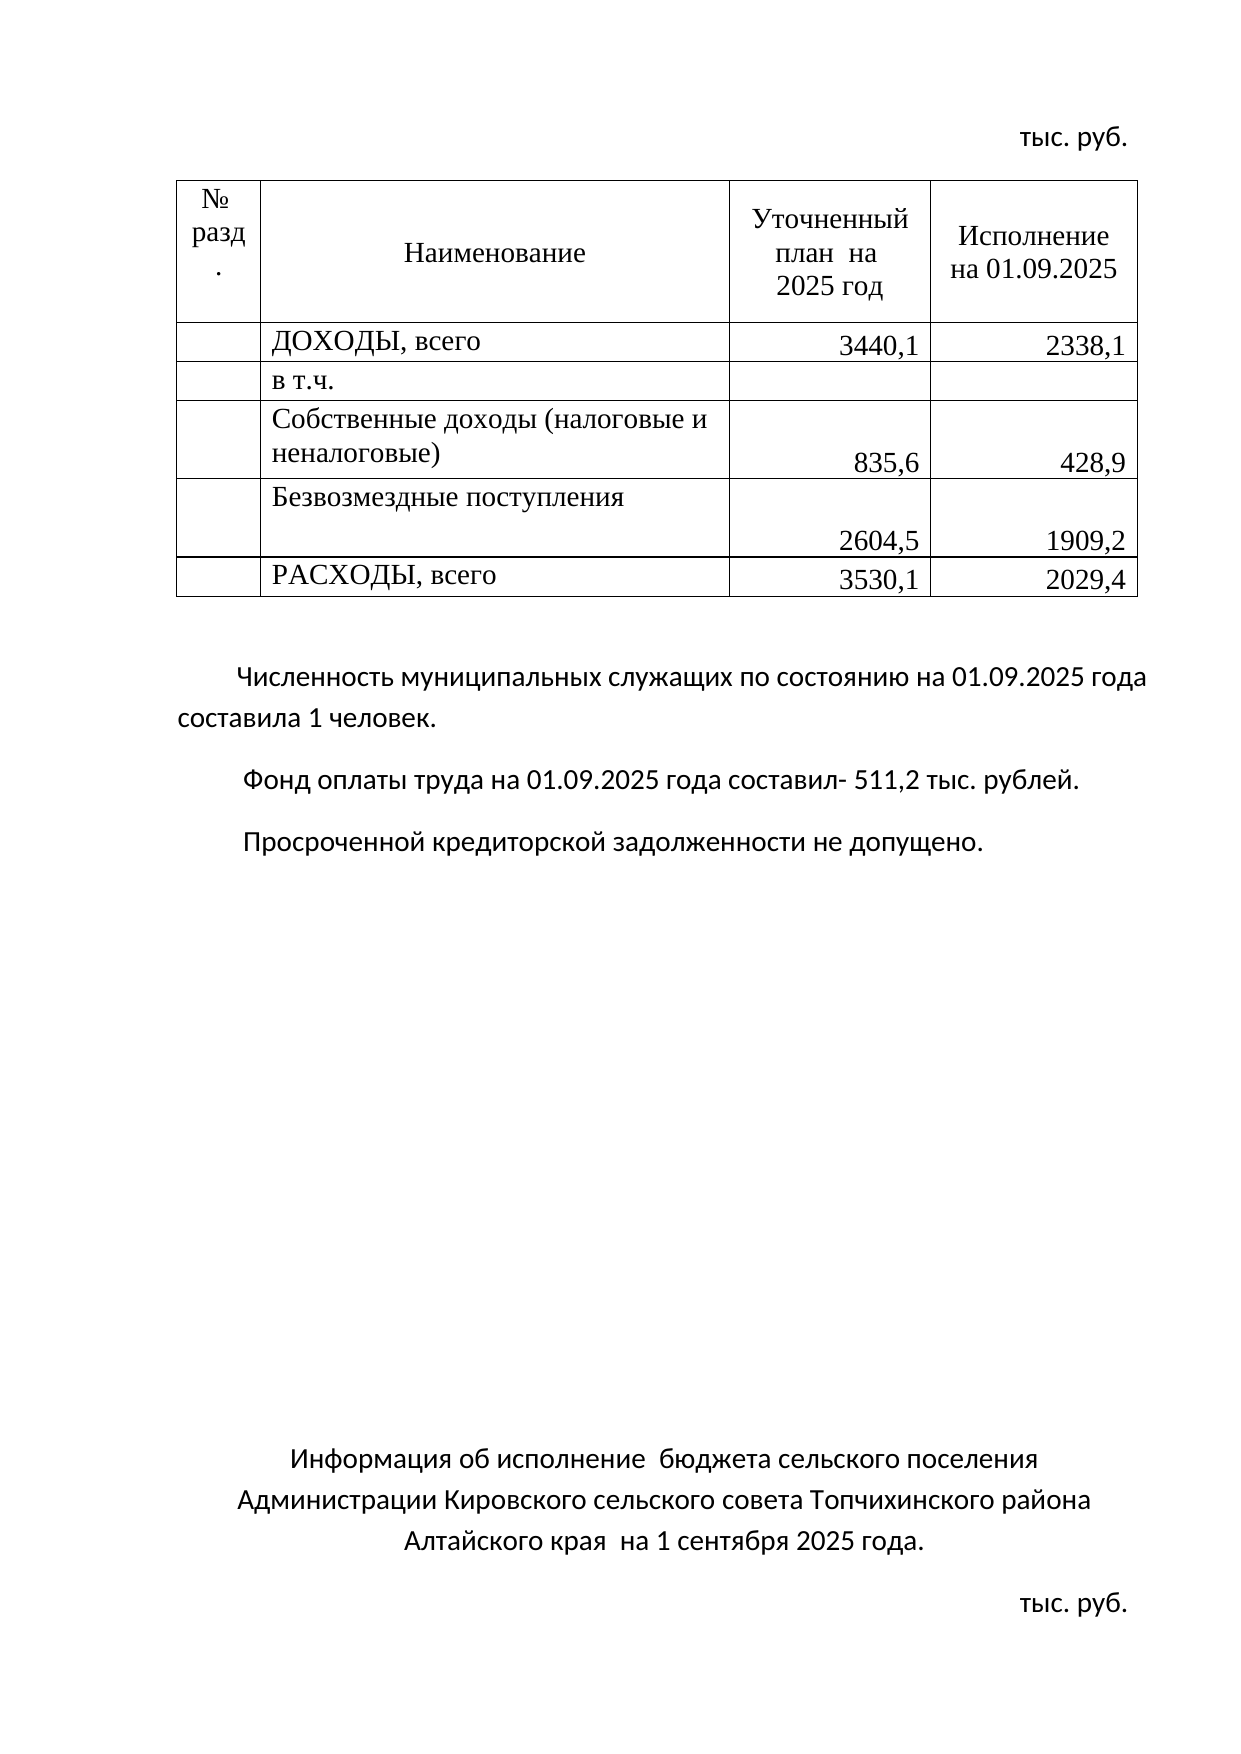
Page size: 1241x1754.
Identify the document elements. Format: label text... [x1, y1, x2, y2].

table_cell 428,9 [931, 401, 1137, 478]
text тыс. руб. [177, 1584, 1152, 1620]
table_cell [177, 323, 260, 361]
table_cell Безвозмездные поступления [261, 479, 729, 556]
table_header № разд. [177, 181, 260, 322]
table_cell 3530,1 [730, 558, 930, 596]
text Просроченной кредиторской задолженности не допущено. [177, 823, 1152, 858]
table_cell Собственные доходы (налоговые и неналоговые) [261, 401, 729, 478]
table_cell 1909,2 [931, 479, 1137, 556]
table_header Исполнение на 01.09.2025 [931, 181, 1137, 322]
table_cell [177, 479, 260, 556]
text тыс. руб. [177, 118, 1152, 154]
table_cell 2029,4 [931, 558, 1137, 596]
text Фонд оплаты труда на 01.09.2025 года составил- 511,2 тыс. рублей. [177, 761, 1152, 797]
table_cell [177, 558, 260, 596]
text Информация об исполнение бюджета сельского поселения Администрации Кировского сельского совета Топчихинского района Алтайского края на 1 сентября 2025 года. [177, 1441, 1152, 1558]
text Численность муниципальных служащих по состоянию на 01.09.2025 года составила 1 человек. [177, 658, 1152, 735]
table_cell 3440,1 [730, 323, 930, 361]
table_cell 2604,5 [730, 479, 930, 556]
table_header Наименование [261, 181, 729, 322]
table_cell ДОХОДЫ, всего [261, 323, 729, 361]
table_cell РАСХОДЫ, всего [261, 558, 729, 596]
table_cell [730, 362, 930, 400]
table_cell в т.ч. [261, 362, 729, 400]
table_cell [177, 401, 260, 478]
table_cell [931, 362, 1137, 400]
table_cell 835,6 [730, 401, 930, 478]
table_cell [177, 362, 260, 400]
table_header Уточненный план на 2025 год [730, 181, 930, 322]
table_cell 2338,1 [931, 323, 1137, 361]
